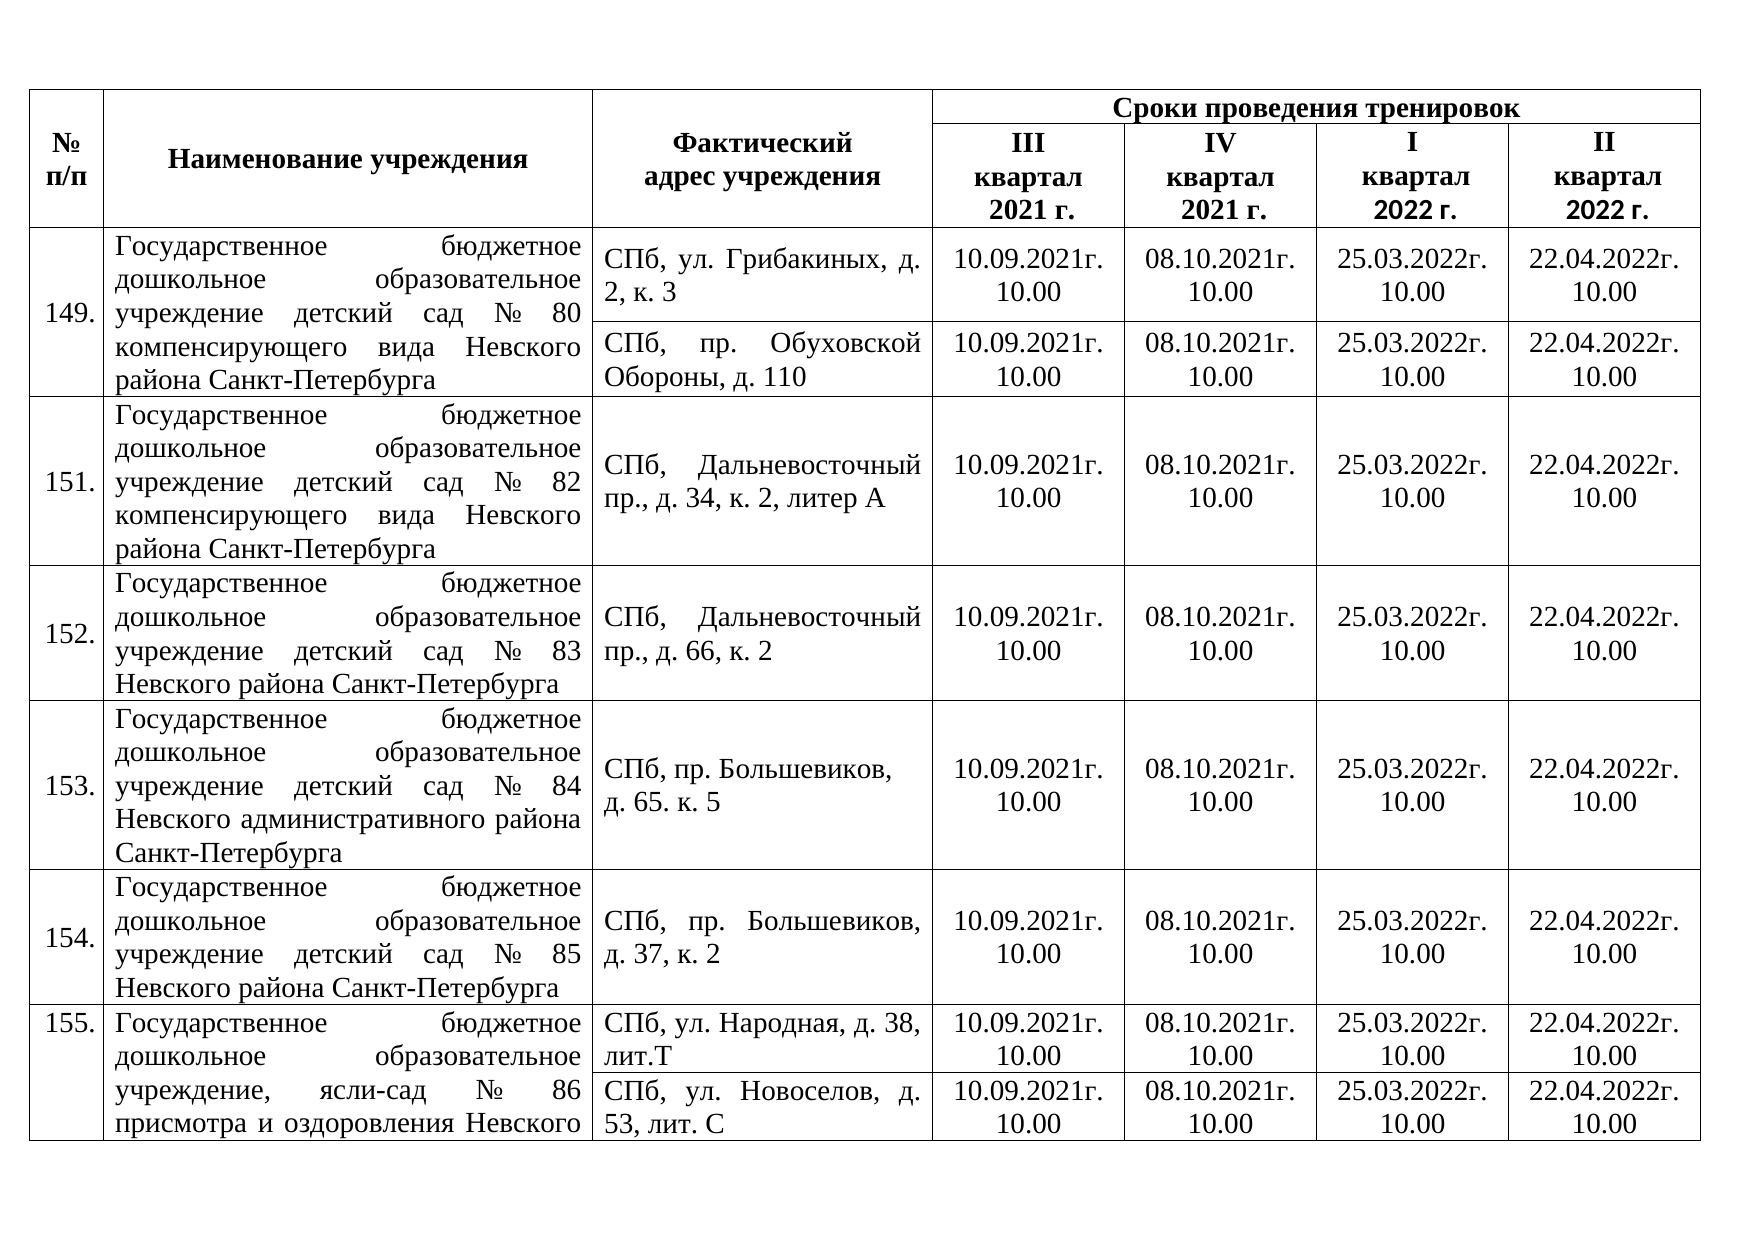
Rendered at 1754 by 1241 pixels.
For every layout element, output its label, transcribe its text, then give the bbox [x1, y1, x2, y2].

table_cell 22.04.2022г. 10.00 [1509, 1073, 1700, 1140]
table_cell 08.10.2021г. 10.00 [1125, 701, 1316, 868]
table_cell 08.10.2021г. 10.00 [1125, 1073, 1316, 1140]
table_cell СПб, ул. Народная, д. 38, лит.Т [593, 1005, 932, 1072]
table_cell 10.09.2021г. 10.00 [933, 1073, 1124, 1140]
table_cell Государственное бюджетное дошкольное образовательное учреждение детский сад № 84 Невского административного района Санкт-Петербурга [104, 701, 592, 868]
table_cell 22.04.2022г. 10.00 [1509, 322, 1700, 396]
table_header Наименование учреждения [104, 90, 592, 227]
table_cell 25.03.2022г. 10.00 [1317, 322, 1508, 396]
table_cell 10.09.2021г. 10.00 [933, 1005, 1124, 1072]
table_cell СПб, ул. Грибакиных, д. 2, к. 3 [593, 228, 932, 321]
table_cell 08.10.2021г. 10.00 [1125, 870, 1316, 1004]
table_cell 25.03.2022г. 10.00 [1317, 870, 1508, 1004]
table_cell 25.03.2022г. 10.00 [1317, 1005, 1508, 1072]
table_cell 10.09.2021г. 10.00 [933, 870, 1124, 1004]
table_cell 08.10.2021г. 10.00 [1125, 1005, 1316, 1072]
table_cell [30, 397, 103, 564]
table_cell СПб, Дальневосточный пр., д. 34, к. 2, литер А [593, 397, 932, 564]
table_cell 10.09.2021г. 10.00 [933, 228, 1124, 321]
table_cell Государственное бюджетное дошкольное образовательное учреждение детский сад № 80 компенсирующего вида Невского района Санкт-Петербурга [104, 228, 592, 396]
table_cell 25.03.2022г. 10.00 [1317, 228, 1508, 321]
table_cell СПб, пр. Обуховской Обороны, д. 110 [593, 322, 932, 396]
table_cell II квартал 2022 г. [1509, 124, 1700, 227]
table_cell СПб, Дальневосточный пр., д. 66, к. 2 [593, 566, 932, 700]
table_cell СПб, пр. Большевиков, д. 37, к. 2 [593, 870, 932, 1004]
table_cell Государственное бюджетное дошкольное образовательное учреждение детский сад № 85 Невского района Санкт-Петербурга [104, 870, 592, 1004]
table_cell 10.09.2021г. 10.00 [933, 322, 1124, 396]
table_cell Государственное бюджетное дошкольное образовательное учреждение, ясли-сад № 86 присмотра и оздоровления Невского административного района Санкт-Петербурга [104, 1005, 592, 1140]
table_cell 22.04.2022г. 10.00 [1509, 701, 1700, 868]
table_cell [30, 566, 103, 700]
table_cell 08.10.2021г. 10.00 [1125, 566, 1316, 700]
table_header № п/п [30, 90, 103, 227]
table_cell 22.04.2022г. 10.00 [1509, 397, 1700, 564]
table_cell 25.03.2022г. 10.00 [1317, 701, 1508, 868]
table_cell 10.09.2021г. 10.00 [933, 397, 1124, 564]
table_cell Государственное бюджетное дошкольное образовательное учреждение детский сад № 83 Невского района Санкт-Петербурга [104, 566, 592, 700]
table_cell 10.09.2021г. 10.00 [933, 701, 1124, 868]
table_cell 08.10.2021г. 10.00 [1125, 322, 1316, 396]
table_cell 25.03.2022г. 10.00 [1317, 397, 1508, 564]
table_cell 25.03.2022г. 10.00 [1317, 566, 1508, 700]
table_cell [30, 701, 103, 868]
table_cell [30, 228, 103, 396]
table_header Сроки проведения тренировок [933, 90, 1700, 123]
table_cell 25.03.2022г. 10.00 [1317, 1073, 1508, 1140]
table_cell 22.04.2022г. 10.00 [1509, 1005, 1700, 1072]
table_cell 08.10.2021г. 10.00 [1125, 397, 1316, 564]
table_cell [30, 870, 103, 1004]
table_cell III квартал 2021 г. [933, 124, 1124, 227]
table_cell 22.04.2022г. 10.00 [1509, 870, 1700, 1004]
table_header Фактический адрес учреждения [593, 90, 932, 227]
table_cell СПб, пр. Большевиков, д. 65. к. 5 [593, 701, 932, 868]
table_cell 08.10.2021г. 10.00 [1125, 228, 1316, 321]
table_cell Государственное бюджетное дошкольное образовательное учреждение детский сад № 82 компенсирующего вида Невского района Санкт-Петербурга [104, 397, 592, 564]
table_cell СПб, ул. Новоселов, д. 53, лит. С [593, 1073, 932, 1140]
table_cell 10.09.2021г. 10.00 [933, 566, 1124, 700]
table_cell IV квартал 2021 г. [1125, 124, 1316, 227]
table_cell I квартал 2022 г. [1317, 124, 1508, 227]
table_cell 22.04.2022г. 10.00 [1509, 228, 1700, 321]
table_cell [30, 1005, 103, 1140]
table_cell 22.04.2022г. 10.00 [1509, 566, 1700, 700]
